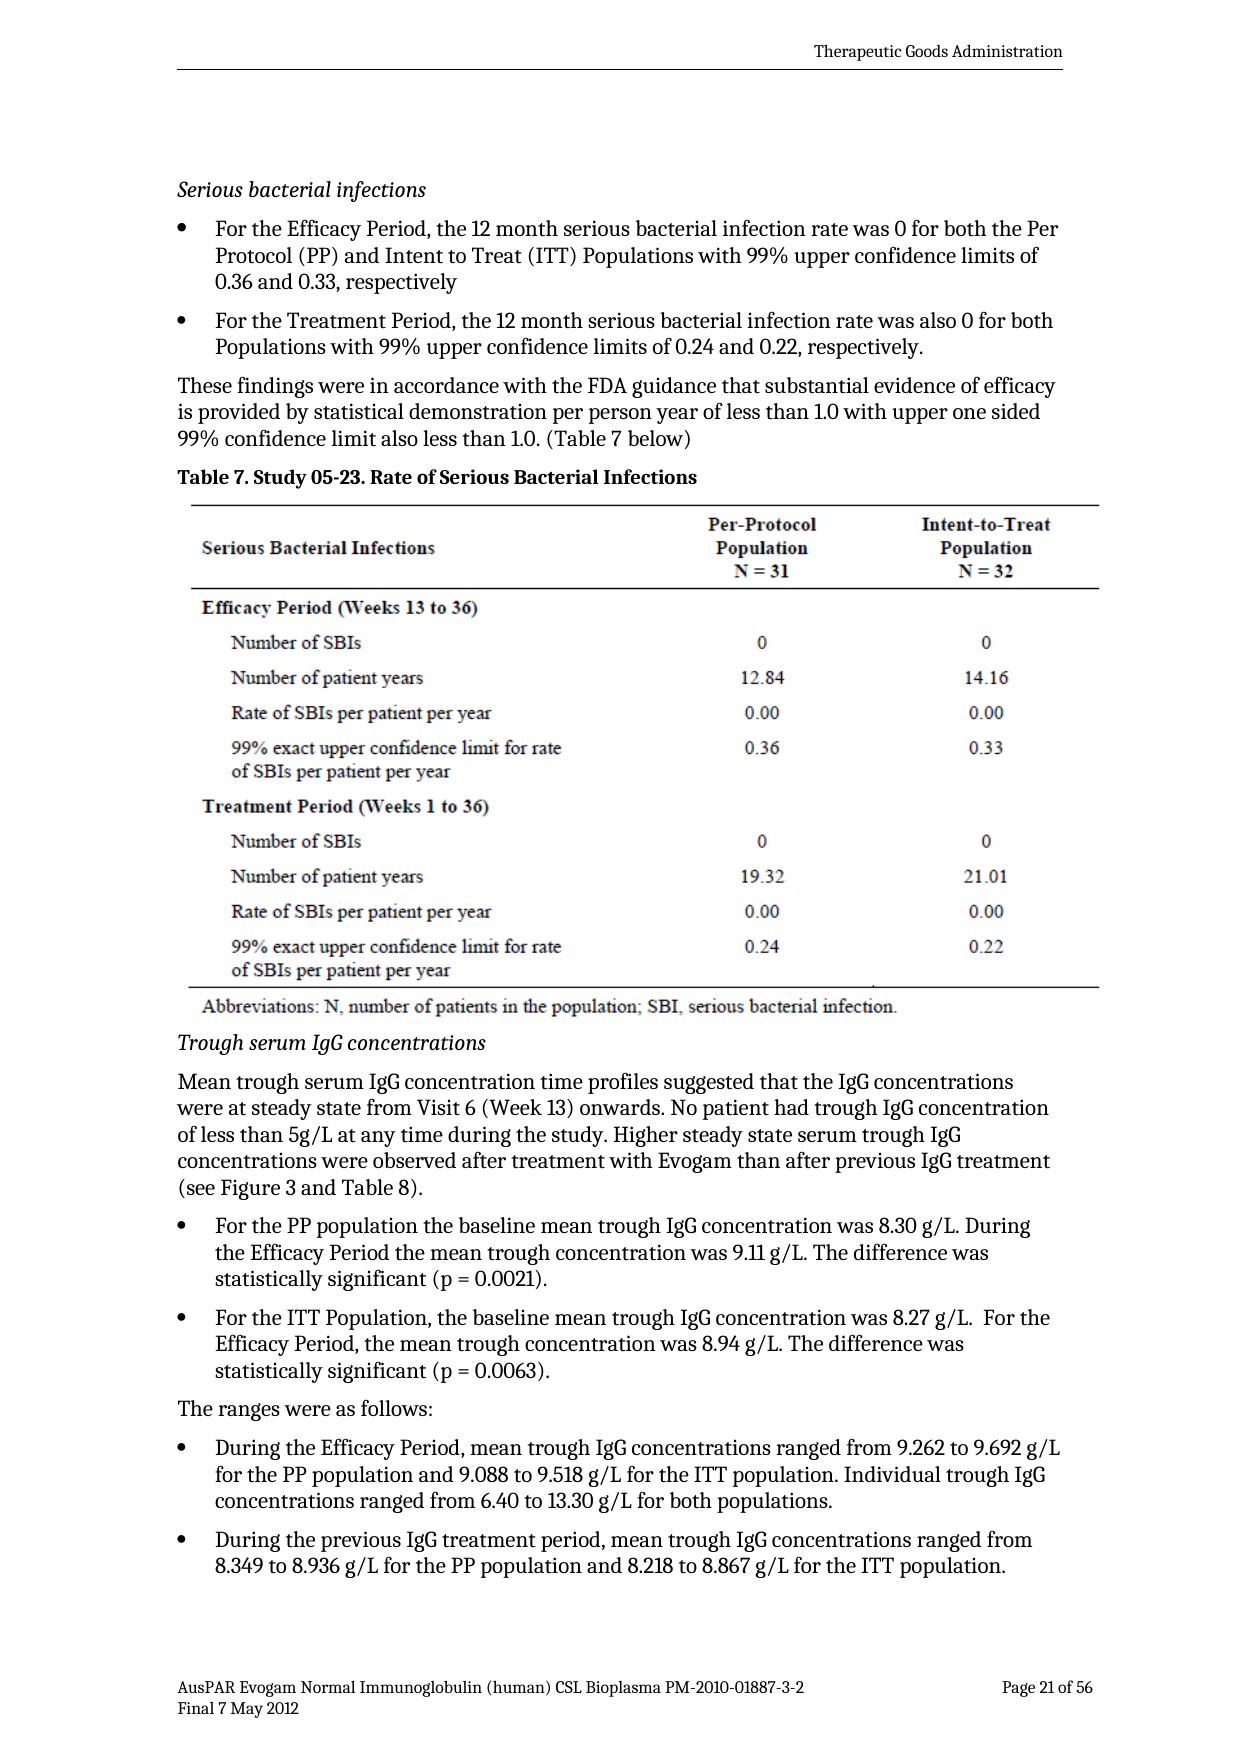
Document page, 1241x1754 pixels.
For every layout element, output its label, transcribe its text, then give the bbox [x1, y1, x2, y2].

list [177, 1527, 1063, 1579]
list During the Efficacy Period, mean trough IgG concentrations ranged from 9.262 to 9.692 g/L for the PP population and 9.088 to 9.518 g/L for the ITT population. Individual trough IgG concentrations ranged from 6.40 to 13.30 g/L for both populations. [177, 1435, 1063, 1514]
subtitle Serious bacterial infections [177, 177, 1063, 203]
list For the ITT Population, the baseline mean trough IgG concentration was 8.27 g/L. For the Efficacy Period, the mean trough concentration was 8.94 g/L. The difference was statistically significant (p = 0.0063). [177, 1305, 1063, 1384]
subtitle Trough serum IgG concentrations [177, 1030, 1063, 1056]
list For the PP population the baseline mean trough IgG concentration was 8.30 g/L. During the Efficacy Period the mean trough concentration was 9.11 g/L. The difference was statistically significant (p = 0.0021). [177, 1213, 1063, 1292]
title Table 7. Study 05-23. Rate of Serious Bacterial Infections [177, 464, 1063, 489]
list For the Efficacy Period, the 12 month serious bacterial infection rate was 0 for both the Per Protocol (PP) and Intent to Treat (ITT) Populations with 99% upper confidence limits of 0.36 and 0.33, respectively [177, 216, 1063, 295]
text The ranges were as follows: [177, 1396, 1063, 1423]
text These findings were in accordance with the FDA guidance that substantial evidence of efficacy is provided by statistical demonstration per person year of less than 1.0 with upper one sided 99% confidence limit also less than 1.0. (Table 7 below) [177, 373, 1063, 452]
text Mean trough serum IgG concentration time profiles suggested that the IgG concentrations were at steady state from Visit 6 (Week 13) onwards. No patient had trough IgG concentration of less than 5g/L at any time during the study. Higher steady state serum trough IgG concentrations were observed after treatment with Evogam than after previous IgG treatment (see Figure 3 and Table 8). [177, 1069, 1063, 1201]
picture [177, 501, 1120, 1018]
list For the Treatment Period, the 12 month serious bacterial infection rate was also 0 for both Populations with 99% upper confidence limits of 0.24 and 0.22, respectively. [177, 308, 1063, 360]
